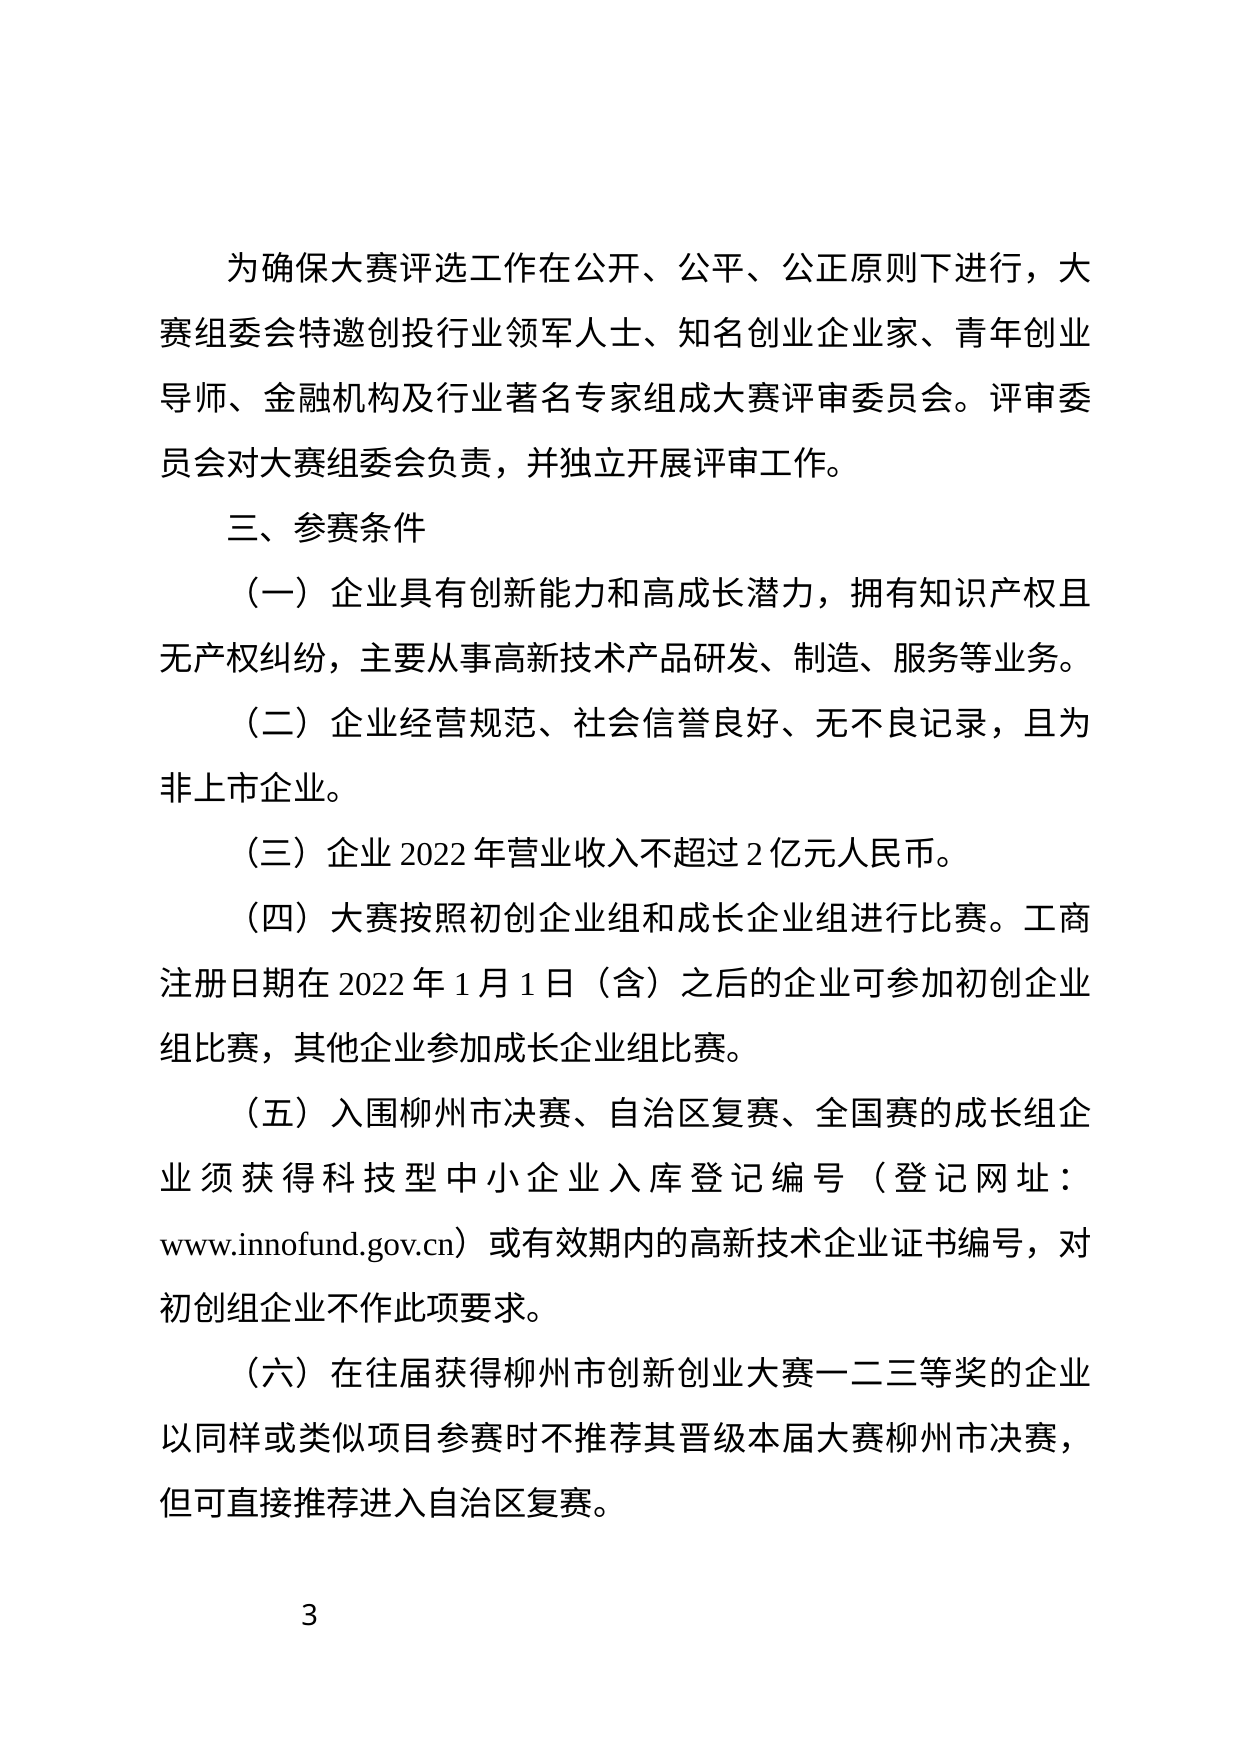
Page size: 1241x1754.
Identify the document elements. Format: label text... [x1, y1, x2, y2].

text （二）企业经营规范、社会信誉良好、无不良记录，且为非上市企业。 [159, 688, 1093, 818]
text 三、参赛条件 [159, 493, 1093, 558]
text （一）企业具有创新能力和高成长潜力，拥有知识产权且无产权纠纷，主要从事高新技术产品研发、制造、服务等业务。 [159, 558, 1093, 688]
text （五）入围柳州市决赛、自治区复赛、全国赛的成长组企业须获得科技型中小企业入库登记编号（登记网址：www.innofund.gov.cn）或有效期内的高新技术企业证书编号，对初创组企业不作此项要求。 [159, 1078, 1093, 1338]
text （六）在往届获得柳州市创新创业大赛一二三等奖的企业以同样或类似项目参赛时不推荐其晋级本届大赛柳州市决赛，但可直接推荐进入自治区复赛。 [159, 1338, 1093, 1533]
text （四）大赛按照初创企业组和成长企业组进行比赛。工商注册日期在2022年1月1日（含）之后的企业可参加初创企业组比赛，其他企业参加成长企业组比赛。 [159, 883, 1093, 1078]
text 为确保大赛评选工作在公开、公平、公正原则下进行，大赛组委会特邀创投行业领军人士、知名创业企业家、青年创业导师、金融机构及行业著名专家组成大赛评审委员会。评审委员会对大赛组委会负责，并独立开展评审工作。 [159, 233, 1093, 493]
text （三）企业2022年营业收入不超过2亿元人民币。 [159, 818, 1093, 883]
